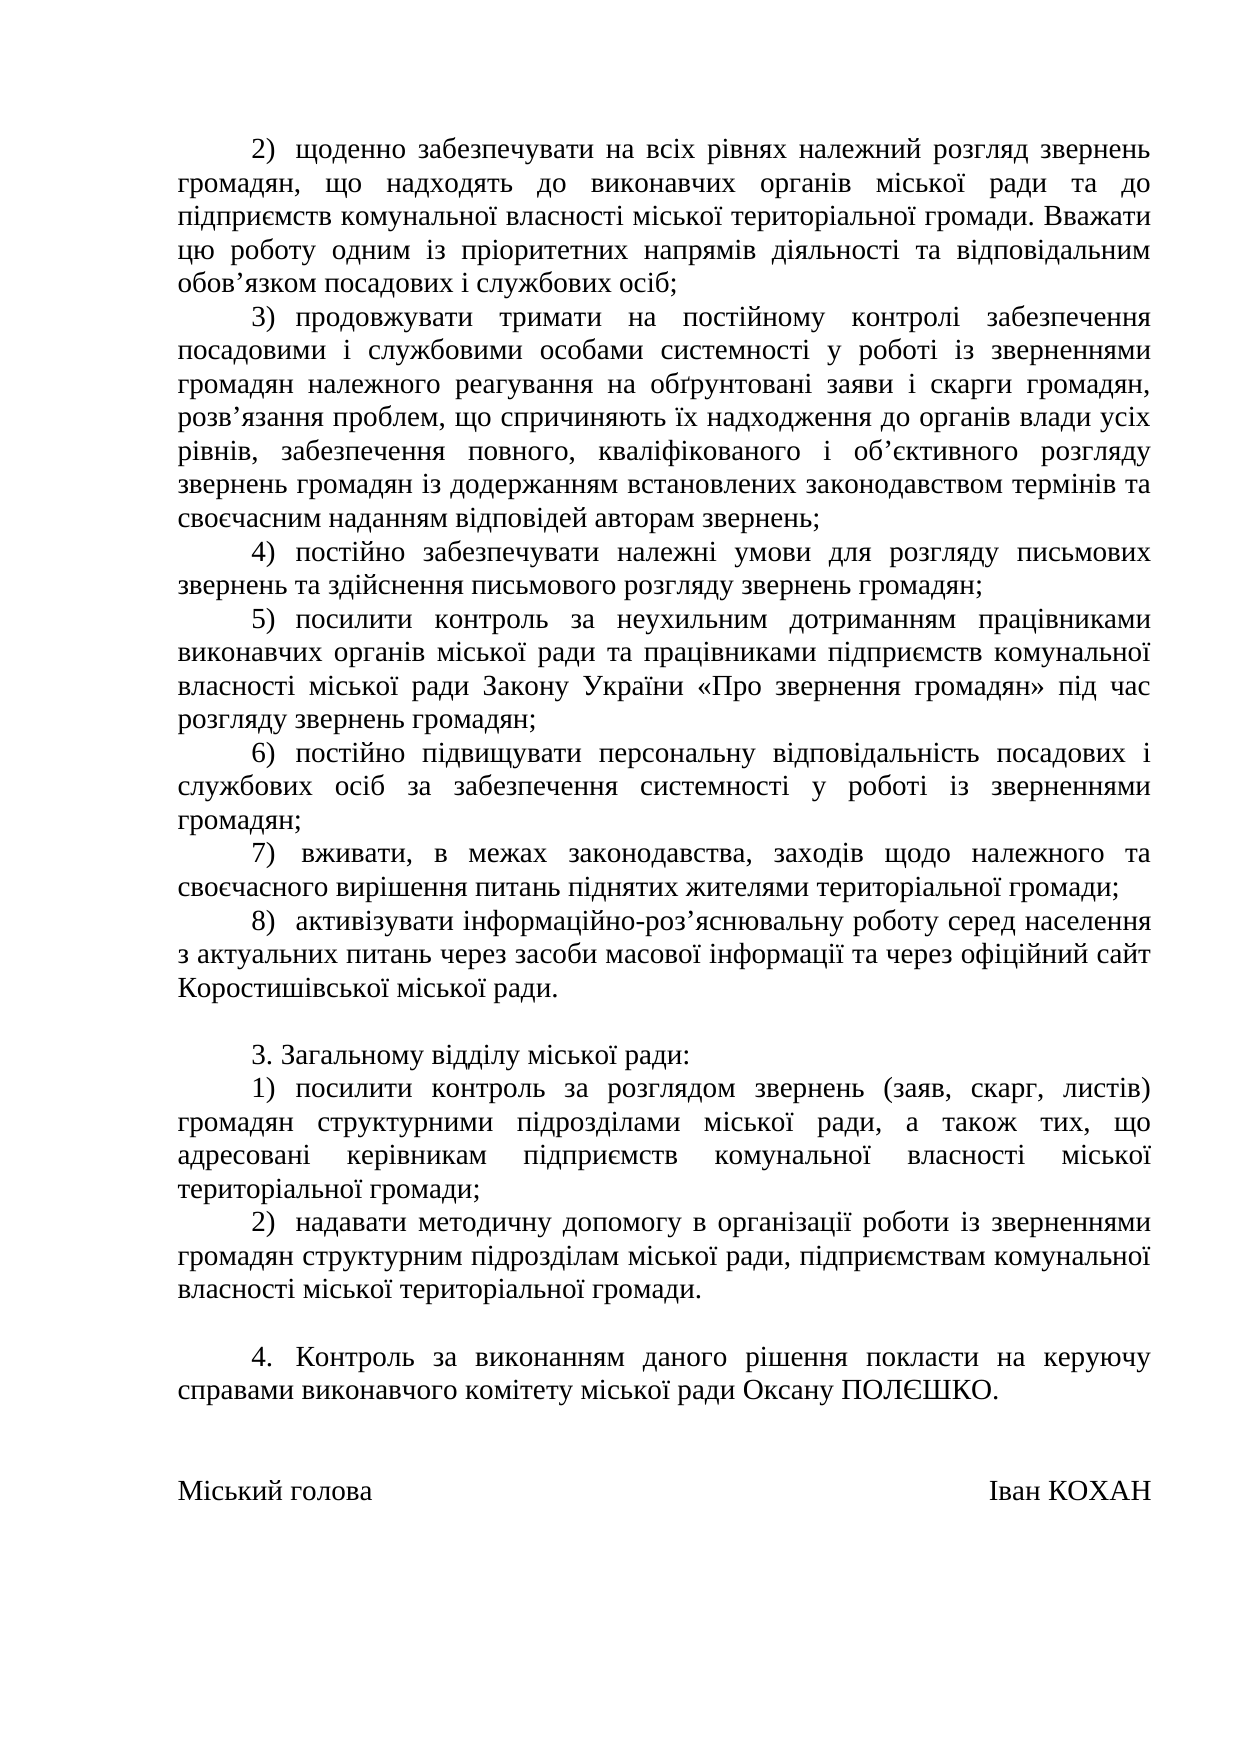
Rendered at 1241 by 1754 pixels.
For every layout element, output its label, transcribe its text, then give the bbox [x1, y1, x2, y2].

text Міський голова Іван КОХАН [177, 1473, 1152, 1506]
list продовжувати тримати на постійному контролі забезпечення посадовими і службовими особами системності у роботі із зверненнями громадян належного реагування на обґрунтовані заяви і скарги громадян, розв’язання проблем, що спричиняють їх надходження до органів влади усіх рівнів, забезпечення повного, кваліфікованого і об’єктивного розгляду звернень громадян із додержанням встановлених законодавством термінів та своєчасним наданням відповідей авторам звернень; [177, 299, 1152, 534]
list постійно забезпечувати належні умови для розгляду письмових звернень та здійснення письмового розгляду звернень громадян; [177, 534, 1152, 601]
list Контроль за виконанням даного рішення покласти на керуючу справами виконавчого комітету міської ради Оксану ПОЛЄШКО. [177, 1339, 1152, 1406]
list активізувати інформаційно-роз’яснювальну роботу серед населення з актуальних питань через засоби масової інформації та через офіційний сайт Коростишівської міської ради. [177, 903, 1152, 1003]
list щоденно забезпечувати на всіх рівнях належний розгляд звернень громадян, що надходять до виконавчих органів міської ради та до підприємств комунальної власності міської територіальної громади. Вважати цю роботу одним із пріоритетних напрямів діяльності та відповідальним обов’язком посадових і службових осіб; [177, 131, 1152, 299]
list Загальному відділу міської ради: [177, 1037, 1152, 1070]
list надавати методичну допомогу в організації роботи із зверненнями громадян структурним підрозділам міської ради, підприємствам комунальної власності міської територіальної громади. [177, 1204, 1152, 1305]
list вживати, в межах законодавства, заходів щодо належного та своєчасного вирішення питань піднятих жителями територіальної громади; [177, 836, 1152, 903]
list посилити контроль за розглядом звернень (заяв, скарг, листів) громадян структурними підрозділами міської ради, а також тих, що адресовані керівникам підприємств комунальної власності міської територіальної громади; [177, 1070, 1152, 1204]
list постійно підвищувати персональну відповідальність посадових і службових осіб за забезпечення системності у роботі із зверненнями громадян; [177, 735, 1152, 836]
list посилити контроль за неухильним дотриманням працівниками виконавчих органів міської ради та працівниками підприємств комунальної власності міської ради Закону України «Про звернення громадян» під час розгляду звернень громадян; [177, 601, 1152, 735]
